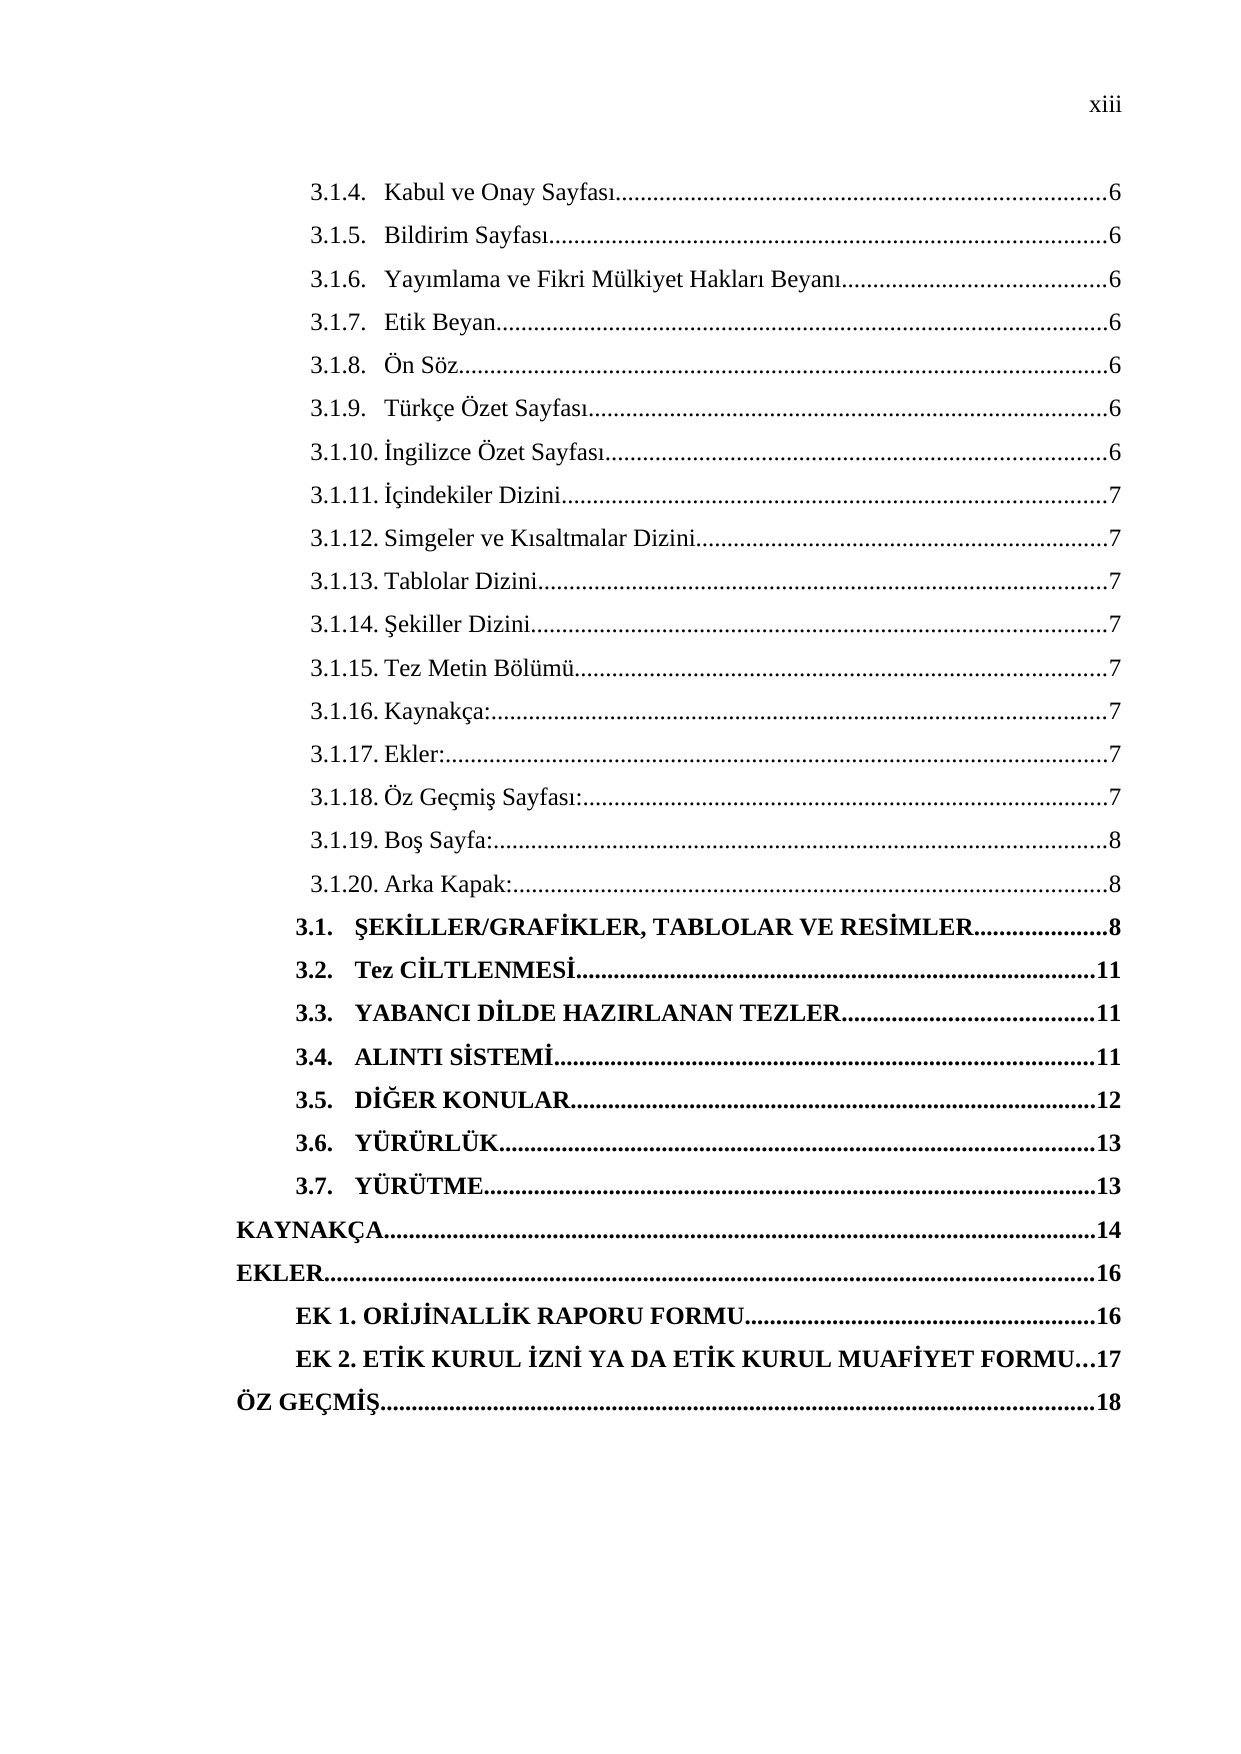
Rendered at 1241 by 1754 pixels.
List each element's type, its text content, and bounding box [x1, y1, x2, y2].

text 3.2. Tez CİLTLENMESİ 11 [236, 955, 1122, 984]
text 3.1.13. Tablolar Dizini 7 [236, 566, 1122, 595]
text 3.1.18. Öz Geçmiş Sayfası: 7 [236, 782, 1122, 811]
text 3.1. ŞEKİLLER/GRAFİKLER, TABLOLAR VE RESİMLER 8 [236, 912, 1122, 941]
text 3.1.8. Ön Söz 6 [236, 350, 1122, 379]
text 3.1.5. Bildirim Sayfası 6 [236, 220, 1122, 249]
text 3.1.6. Yayımlama ve Fikri Mülkiyet Hakları Beyanı 6 [236, 264, 1122, 292]
text 3.1.10. İngilizce Özet Sayfası 6 [236, 437, 1122, 465]
text ÖZ GEÇMİŞ 18 [236, 1387, 1122, 1416]
text 3.7. YÜRÜTME 13 [236, 1171, 1122, 1200]
text KAYNAKÇA 14 [236, 1215, 1122, 1243]
text 3.4. ALINTI SİSTEMİ 11 [236, 1042, 1122, 1071]
text 3.1.14. Şekiller Dizini 7 [236, 609, 1122, 638]
text 3.1.20. Arka Kapak: 8 [236, 869, 1122, 898]
text EK 1. ORİJİNALLİK RAPORU FORMU 16 [236, 1301, 1122, 1330]
text 3.1.4. Kabul ve Onay Sayfası 6 [236, 177, 1122, 206]
text 3.1.7. Etik Beyan 6 [236, 307, 1122, 336]
text 3.6. YÜRÜRLÜK 13 [236, 1128, 1122, 1157]
text 3.1.9. Türkçe Özet Sayfası 6 [236, 393, 1122, 422]
text 3.1.12. Simgeler ve Kısaltmalar Dizini 7 [236, 523, 1122, 552]
text 3.3. YABANCI DİLDE HAZIRLANAN TEZLER 11 [236, 998, 1122, 1027]
text 3.1.15. Tez Metin Bölümü 7 [236, 653, 1122, 681]
text 3.1.19. Boş Sayfa: 8 [236, 826, 1122, 854]
text EK 2. ETİK KURUL İZNİ YA DA ETİK KURUL MUAFİYET FORMU 17 [236, 1344, 1122, 1373]
text 3.1.16. Kaynakça: 7 [236, 696, 1122, 725]
text 3.1.11. İçindekiler Dizini 7 [236, 480, 1122, 508]
text EKLER 16 [236, 1258, 1122, 1287]
text 3.5. DİĞER KONULAR 12 [236, 1085, 1122, 1114]
text 3.1.17. Ekler: 7 [236, 739, 1122, 768]
